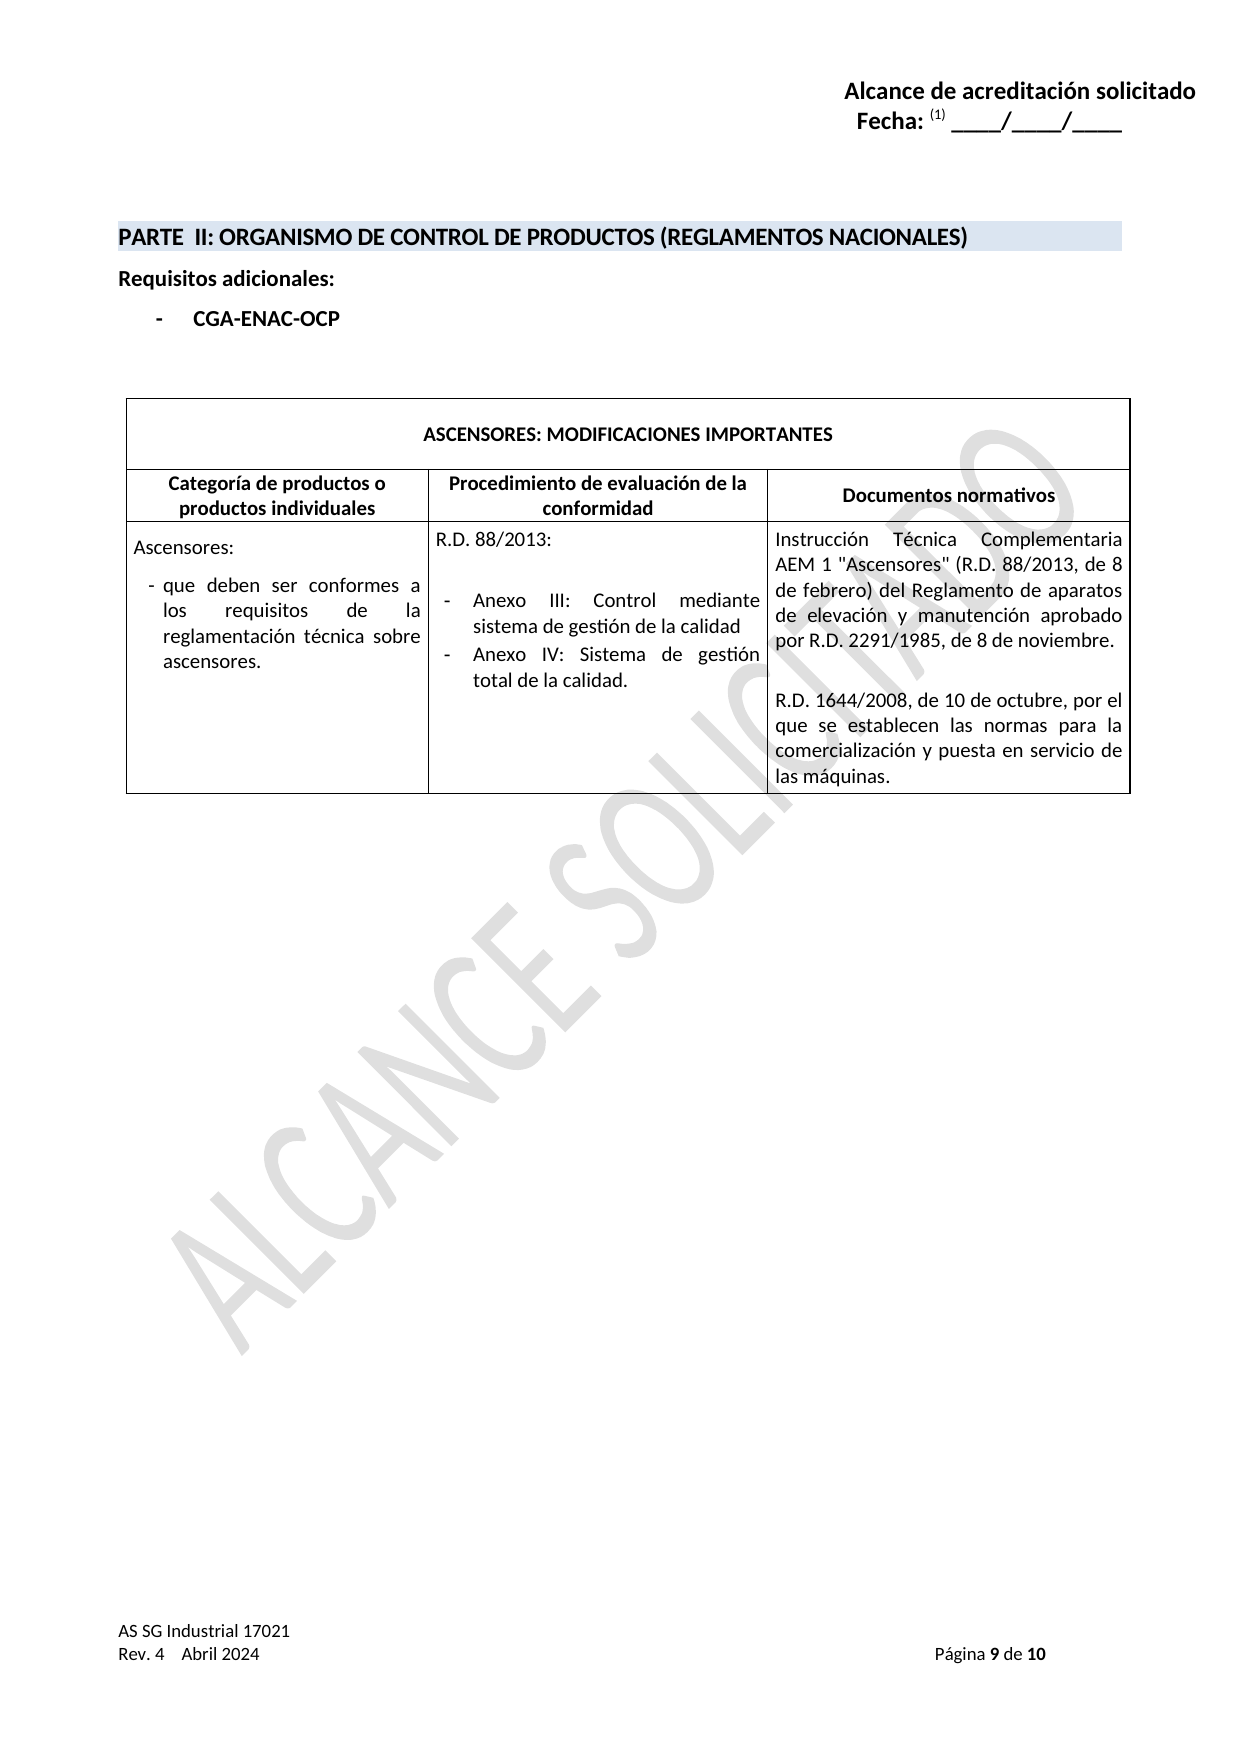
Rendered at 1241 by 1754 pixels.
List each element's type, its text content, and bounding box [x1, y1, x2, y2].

table_cell Instrucción Técnica Complementaria AEM 1 "Ascensores" (R.D. 88/2013, de 8 de febrero) del Reglamento de aparatos de elevación y manutención aprobado por R.D. 2291/1985, de 8 de noviembre. R.D. 1644/2008, de 10 de octubre, por el que se establecen las normas para la comercialización y puesta en servicio de las máquinas. [768, 522, 1129, 793]
table_cell Documentos normativos [768, 470, 1129, 521]
table_cell Procedimiento de evaluación de la conformidad [429, 470, 767, 521]
subtitle PARTE II: ORGANISMO DE CONTROL DE PRODUCTOS (REGLAMENTOS NACIONALES) [118, 221, 1122, 251]
table_cell Categoría de productos o productos individuales [127, 470, 428, 521]
text Requisitos adicionales: [118, 264, 1122, 292]
table_cell R.D. 88/2013: Anexo III: Control mediante sistema de gestión de la calidad Anexo IV: Sistema de gestión total de la calidad. [429, 522, 767, 793]
table_header ASCENSORES: MODIFICACIONES IMPORTANTES [127, 399, 1129, 469]
table_cell Ascensores: que deben ser conformes a los requisitos de la reglamentación técnica sobre ascensores. [127, 522, 428, 793]
list CGA-ENAC-OCP [156, 304, 1122, 332]
